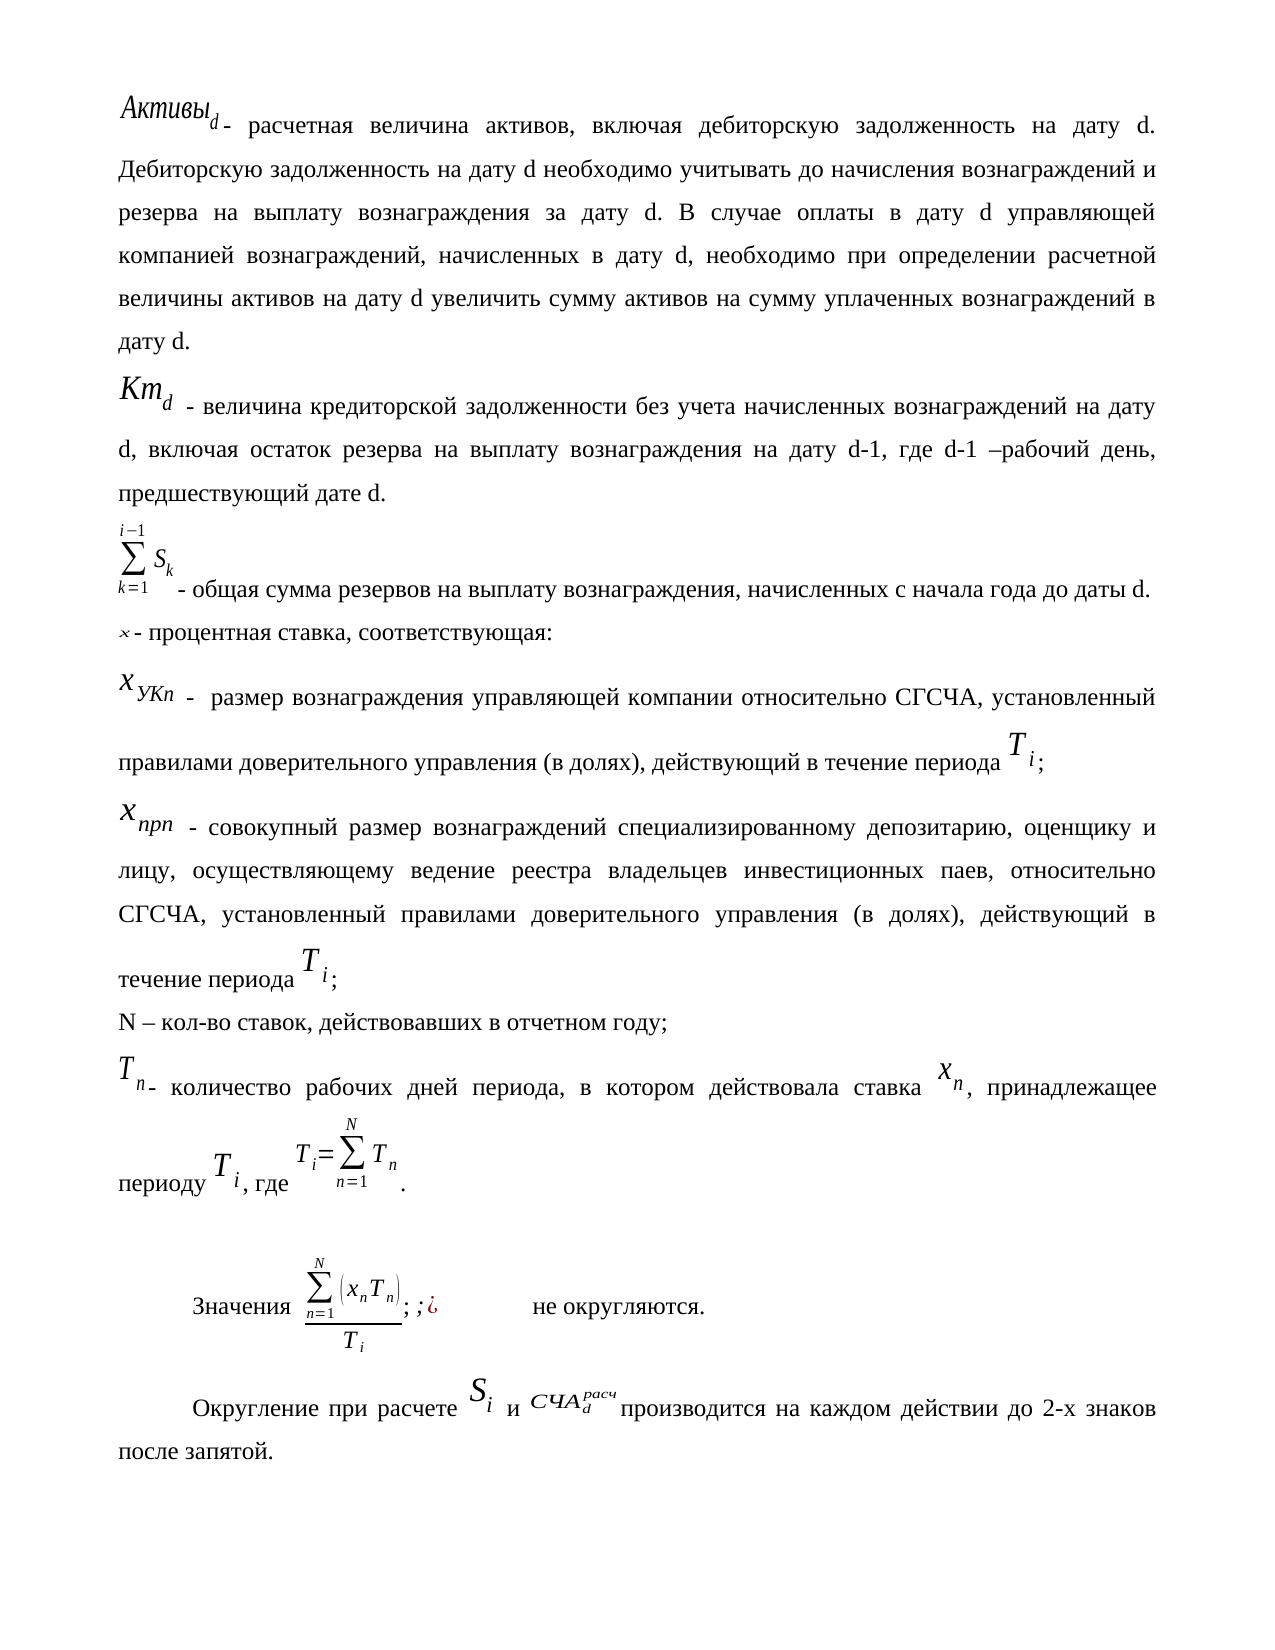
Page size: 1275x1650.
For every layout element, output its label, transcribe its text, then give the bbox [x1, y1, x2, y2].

text - количество рабочих дней периода, в котором действовала ставка , принадлежащее периоду , где . [118, 1050, 1157, 1197]
text N – кол-во ставок, действовавших в отчетном году; [118, 1007, 1157, 1036]
text - размер вознаграждения управляющей компании относительно СГСЧА, установленный правилами доверительного управления (в долях), действующий в течение периода ; [118, 660, 1157, 776]
text Значения ; не округляются. [118, 1254, 1157, 1357]
text - величина кредиторской задолженности без учета начисленных вознаграждений на дату d, включая остаток резерва на выплату вознаграждения на дату d-1, где d-1 –рабочий день, предшествующий дате d. [118, 369, 1157, 506]
text - общая сумма резервов на выплату вознаграждения, начисленных с начала года до даты d. [118, 521, 1157, 603]
text - расчетная величина активов, включая дебиторскую задолженность на дату d. Дебиторскую задолженность на дату d необходимо учитывать до начисления вознаграждений и резерва на выплату вознаграждения за дату d. В случае оплаты в дату d управляющей компанией вознаграждений, начисленных в дату d, необходимо при определении расчетной величины активов на дату d увеличить сумму активов на сумму уплаченных вознаграждений в дату d. [118, 89, 1157, 355]
text Округление при расчете и производится на каждом действии до 2-х знаков после запятой. [118, 1371, 1157, 1465]
text - процентная ставка, соответствующая: [118, 617, 1157, 646]
text - совокупный размер вознаграждений специализированному депозитарию, оценщику и лицу, осуществляющему ведение реестра владельцев инвестиционных паев, относительно СГСЧА, установленный правилами доверительного управления (в долях), действующий в течение периода ; [118, 790, 1157, 992]
